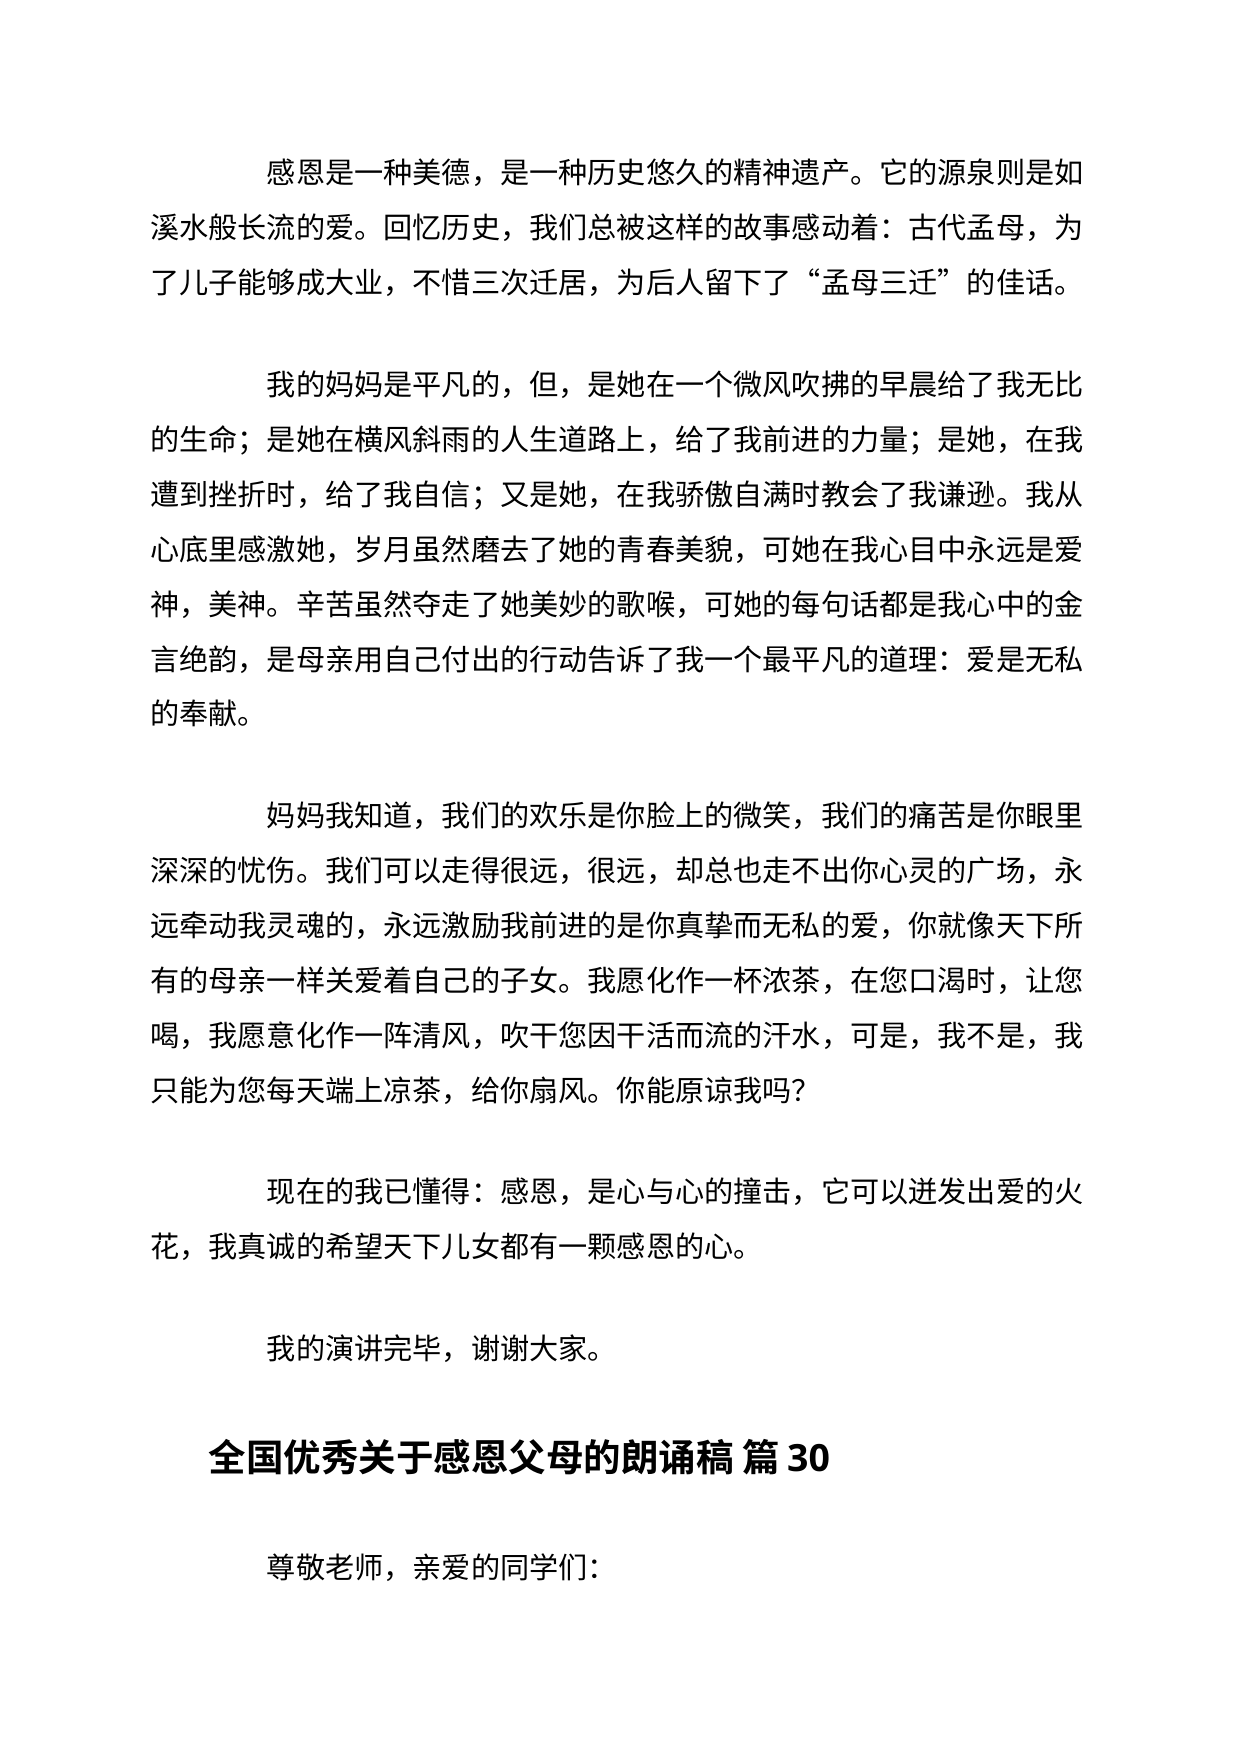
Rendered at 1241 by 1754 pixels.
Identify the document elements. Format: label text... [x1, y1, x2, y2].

text 我的妈妈是平凡的，但，是她在一个微风吹拂的早晨给了我无比的生命；是她在横风斜雨的人生道路上，给了我前进的力量；是她，在我遭到挫折时，给了我自信；又是她，在我骄傲自满时教会了我谦逊。我从心底里感激她，岁月虽然磨去了她的青春美貌，可她在我心目中永远是爱神，美神。辛苦虽然夺走了她美妙的歌喉，可她的每句话都是我心中的金言绝韵，是母亲用自己付出的行动告诉了我一个最平凡的道理：爱是无私的奉献。 [150, 362, 1090, 733]
text 妈妈我知道，我们的欢乐是你脸上的微笑，我们的痛苦是你眼里深深的忧伤。我们可以走得很远，很远，却总也走不出你心灵的广场，永远牵动我灵魂的，永远激励我前进的是你真挚而无私的爱，你就像天下所有的母亲一样关爱着自己的子女。我愿化作一杯浓茶，在您口渴时，让您喝，我愿意化作一阵清风，吹干您因干活而流的汗水，可是，我不是，我只能为您每天端上凉茶，给你扇风。你能原谅我吗？ [150, 793, 1090, 1109]
text 现在的我已懂得：感恩，是心与心的撞击，它可以迸发出爱的火花，我真诚的希望天下儿女都有一颗感恩的心。 [150, 1169, 1090, 1266]
text 感恩是一种美德，是一种历史悠久的精神遗产。它的源泉则是如溪水般长流的爱。回忆历史，我们总被这样的故事感动着：古代孟母，为了儿子能够成大业，不惜三次迁居，为后人留下了“孟母三迁”的佳话。 [150, 150, 1090, 302]
text 我的演讲完毕，谢谢大家。 [150, 1326, 1090, 1368]
text 全国优秀关于感恩父母的朗诵稿 篇30 [150, 1427, 1090, 1482]
text 尊敬老师，亲爱的同学们： [150, 1545, 1090, 1587]
